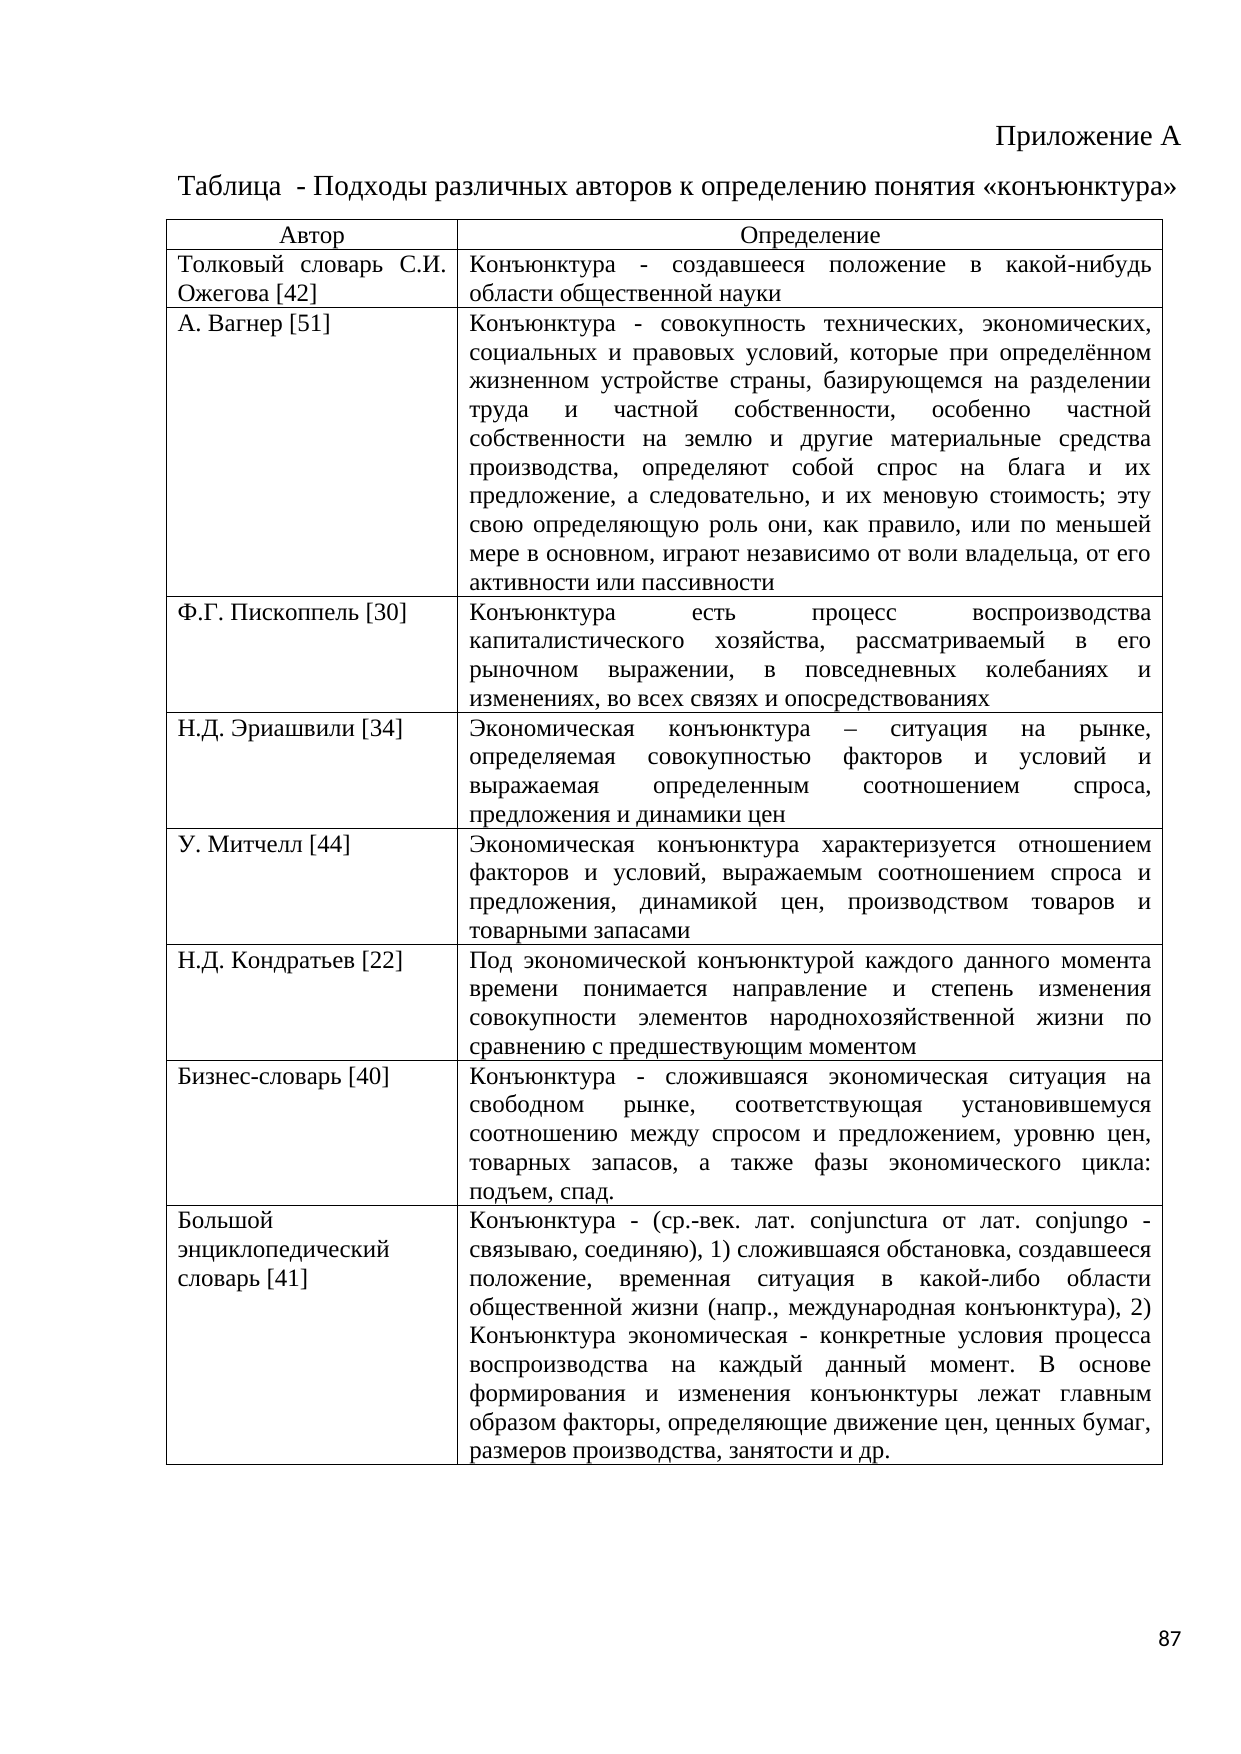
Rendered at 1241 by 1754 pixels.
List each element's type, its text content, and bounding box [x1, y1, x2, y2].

text Приложение А [177, 118, 1181, 152]
table_header Автор [167, 220, 457, 248]
table_cell Н.Д. Кондратьев [22] [167, 945, 457, 1060]
table_cell Конъюнктура есть процесс воспроизводства капиталистического хозяйства, рассматриваемый в его рыночном выражении, в повседневных колебаниях и изменениях, во всех связях и опосредствованиях [458, 597, 1162, 712]
table_cell Экономическая конъюнктура характеризуется отношением факторов и условий, выражаемым соотношением спроса и предложения, динамикой цен, производством товаров и товарными запасами [458, 829, 1162, 944]
table_cell У. Митчелл [44] [167, 829, 457, 944]
table_cell Конъюнктура - сложившаяся экономическая ситуация на свободном рынке, соответствующая установившемуся соотношению между спросом и предложением, уровню цен, товарных запасов, а также фазы экономического цикла: подъем, спад. [458, 1061, 1162, 1204]
table_cell Под экономической конъюнктурой каждого данного момента времени понимается направление и степень изменения совокупности элементов народнохозяйственной жизни по сравнению с предшествующим моментом [458, 945, 1162, 1060]
table_cell Конъюнктура - создавшееся положение в какой-нибудь области общественной науки [458, 250, 1162, 307]
table_cell Большой энциклопедический словарь [41] [167, 1206, 457, 1464]
table_cell Экономическая конъюнктура – ситуация на рынке, определяемая совокупностью факторов и условий и выражаемая определенным соотношением спроса, предложения и динамики цен [458, 713, 1162, 828]
table_cell Толковый словарь С.И. Ожегова [42] [167, 250, 457, 307]
table_header Определение [458, 220, 1162, 248]
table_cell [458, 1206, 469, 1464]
text Таблица - Подходы различных авторов к определению понятия «конъюнктура» [177, 168, 1181, 202]
table_cell Конъюнктура - (ср.-век. лат. conjunctura от лат. conjungo - связываю, соединяю), 1) сложившаяся обстановка, создавшееся положение, временная ситуация в какой-либо области общественной жизни (напр., международная конъюнктура), 2) Конъюнктура экономическая - конкретные условия процесса воспроизводства на каждый данный момент. В основе формирования и изменения конъюнктуры лежат главным образом факторы, определяющие движение цен, ценных бумаг, размеров производства, занятости и др. [891, 1206, 1162, 1464]
table_cell Н.Д. Эриашвили [34] [167, 713, 457, 828]
table_cell Бизнес-словарь [40] [167, 1061, 457, 1204]
table_cell А. Вагнер [51] [167, 308, 457, 596]
table_cell Конъюнктура - совокупность технических, экономических, социальных и правовых условий, которые при определённом жизненном устройстве страны, базирующемся на разделении труда и частной собственности, особенно частной собственности на землю и другие материальные средства производства, определяют собой спрос на блага и их предложение, а следовательно, и их меновую стоимость; эту свою определяющую роль они, как правило, или по меньшей мере в основном, играют независимо от воли владельца, от его активности или пассивности [458, 308, 1162, 596]
table_cell Ф.Г. Пископпель [30] [167, 597, 457, 712]
